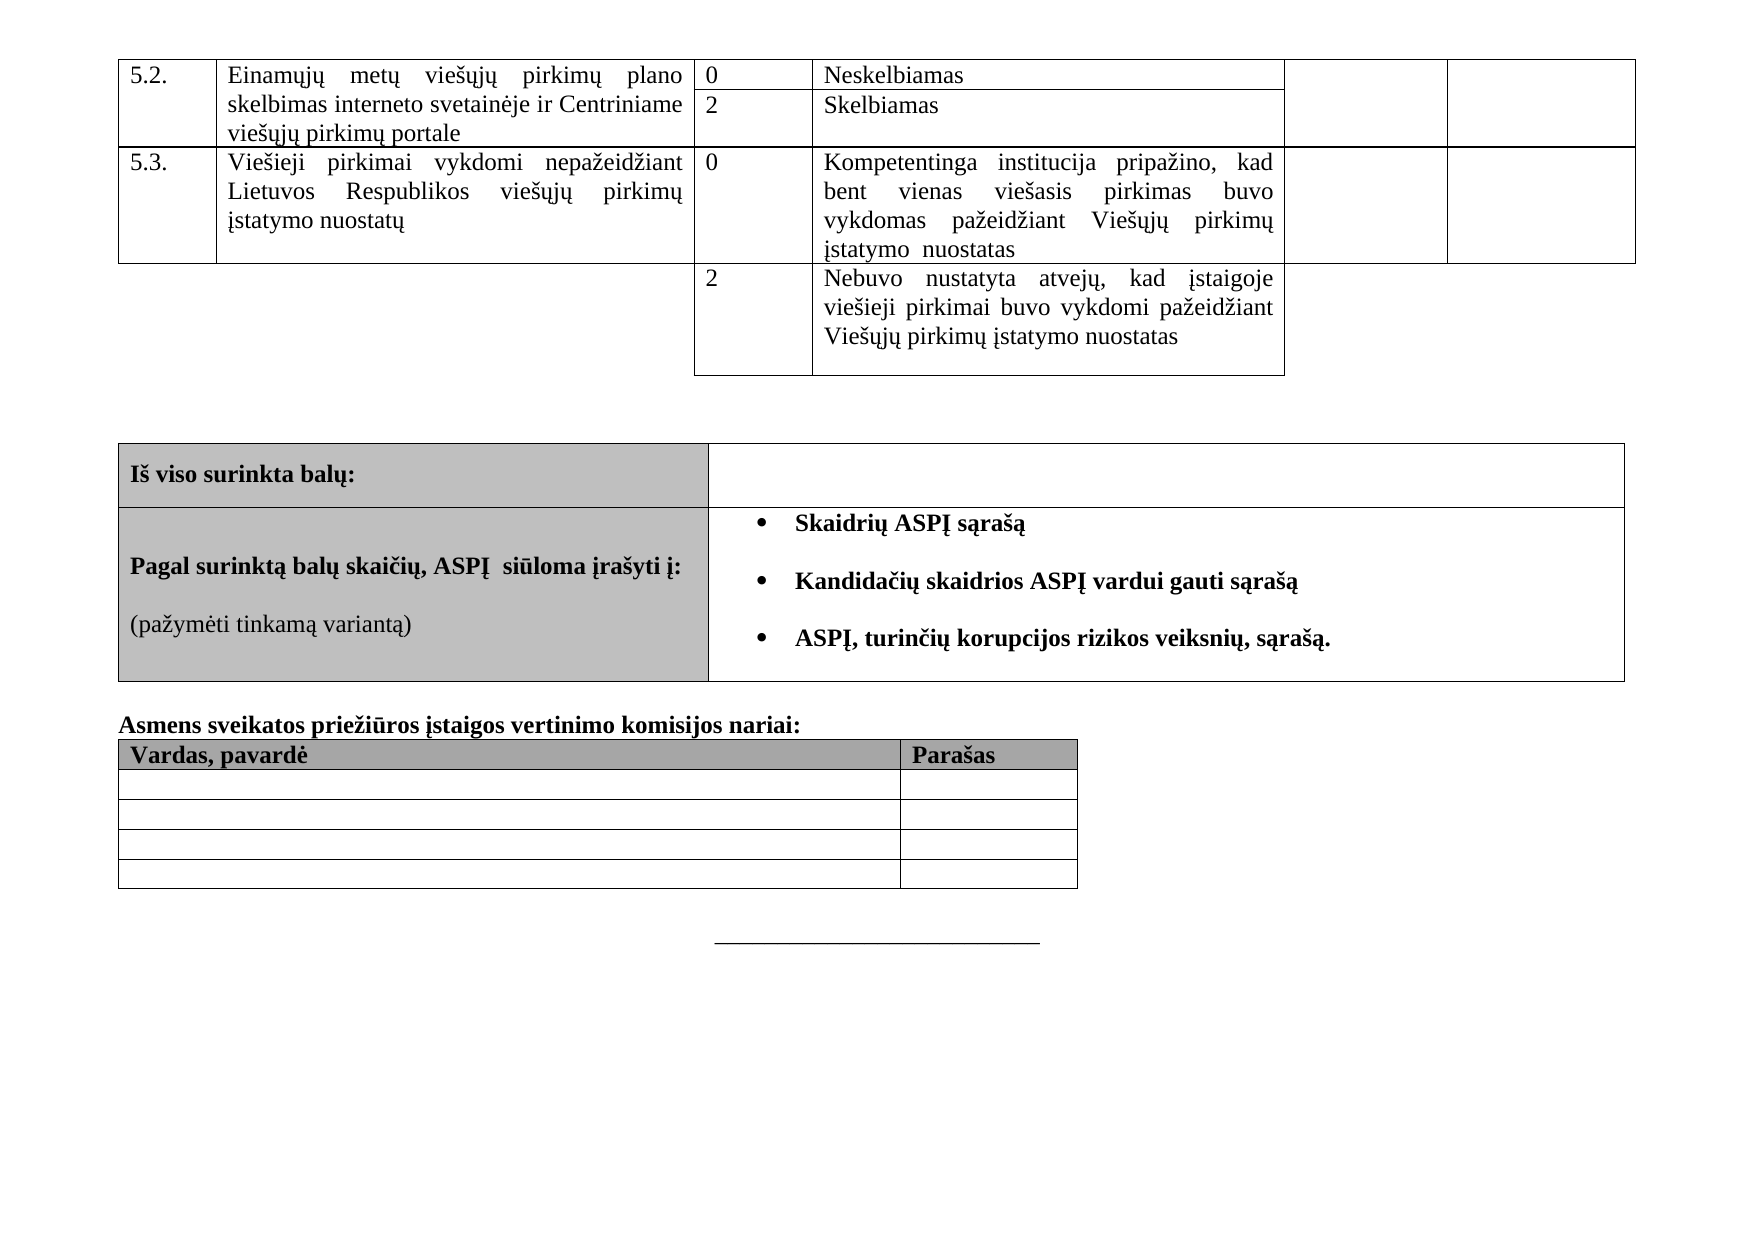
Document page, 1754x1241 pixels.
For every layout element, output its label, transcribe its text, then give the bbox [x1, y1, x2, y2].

table_cell 2 [695, 264, 812, 375]
table_cell Neskelbiamas [813, 60, 1284, 89]
table_cell [901, 800, 1077, 829]
table_cell [901, 860, 1077, 888]
table_cell 0 [695, 148, 812, 262]
text Asmens sveikatos priežiūros įstaigos vertinimo komisijos nariai: [118, 711, 1636, 739]
table_cell Kompetentinga institucija pripažino, kad bent vienas viešasis pirkimas buvo vykdomas pažeidžiant Viešųjų pirkimų įstatymo nuostatas [813, 148, 1284, 262]
table_cell Nebuvo nustatyta atvejų, kad įstaigoje viešieji pirkimai buvo vykdomi pažeidžiant Viešųjų pirkimų įstatymo nuostatas [813, 264, 1284, 375]
table_header Parašas [901, 740, 1077, 769]
table_cell [1285, 60, 1447, 146]
table_header Iš viso surinkta balų: [119, 444, 708, 507]
table_cell 2 [695, 90, 812, 146]
table_header Vardas, pavardė [119, 740, 900, 769]
table_cell Viešieji pirkimai vykdomi nepažeidžiant Lietuvos Respublikos viešųjų pirkimų įstatymo nuostatų [217, 148, 694, 262]
table_cell Pagal surinktą balų skaičių, ASPĮ siūloma įrašyti į: (pažymėti tinkamą variantą) [119, 508, 708, 681]
table_cell [119, 860, 900, 888]
table_cell [901, 770, 1077, 799]
table_cell Einamųjų metų viešųjų pirkimų plano skelbimas interneto svetainėje ir Centriniame viešųjų pirkimų portale [217, 60, 694, 146]
table_cell  Skaidrių ASPĮ sąrašą  Kandidačių skaidrios ASPĮ vardui gauti sąrašą  ASPĮ, turinčių korupcijos rizikos veiksnių, sąrašą. [709, 508, 1624, 681]
table_cell [901, 830, 1077, 858]
table_cell [119, 830, 900, 858]
text __________________________ [118, 918, 1636, 947]
table_cell [119, 770, 900, 799]
table_header [709, 444, 1624, 507]
table_cell [1448, 148, 1635, 262]
table_cell 5.2. [119, 60, 216, 146]
table_cell [1448, 60, 1635, 146]
table_cell 5.3. [119, 148, 216, 262]
table_cell [119, 800, 900, 829]
table_cell Skelbiamas [813, 90, 1284, 146]
table_cell 0 [695, 60, 812, 89]
table_cell [1285, 148, 1447, 262]
